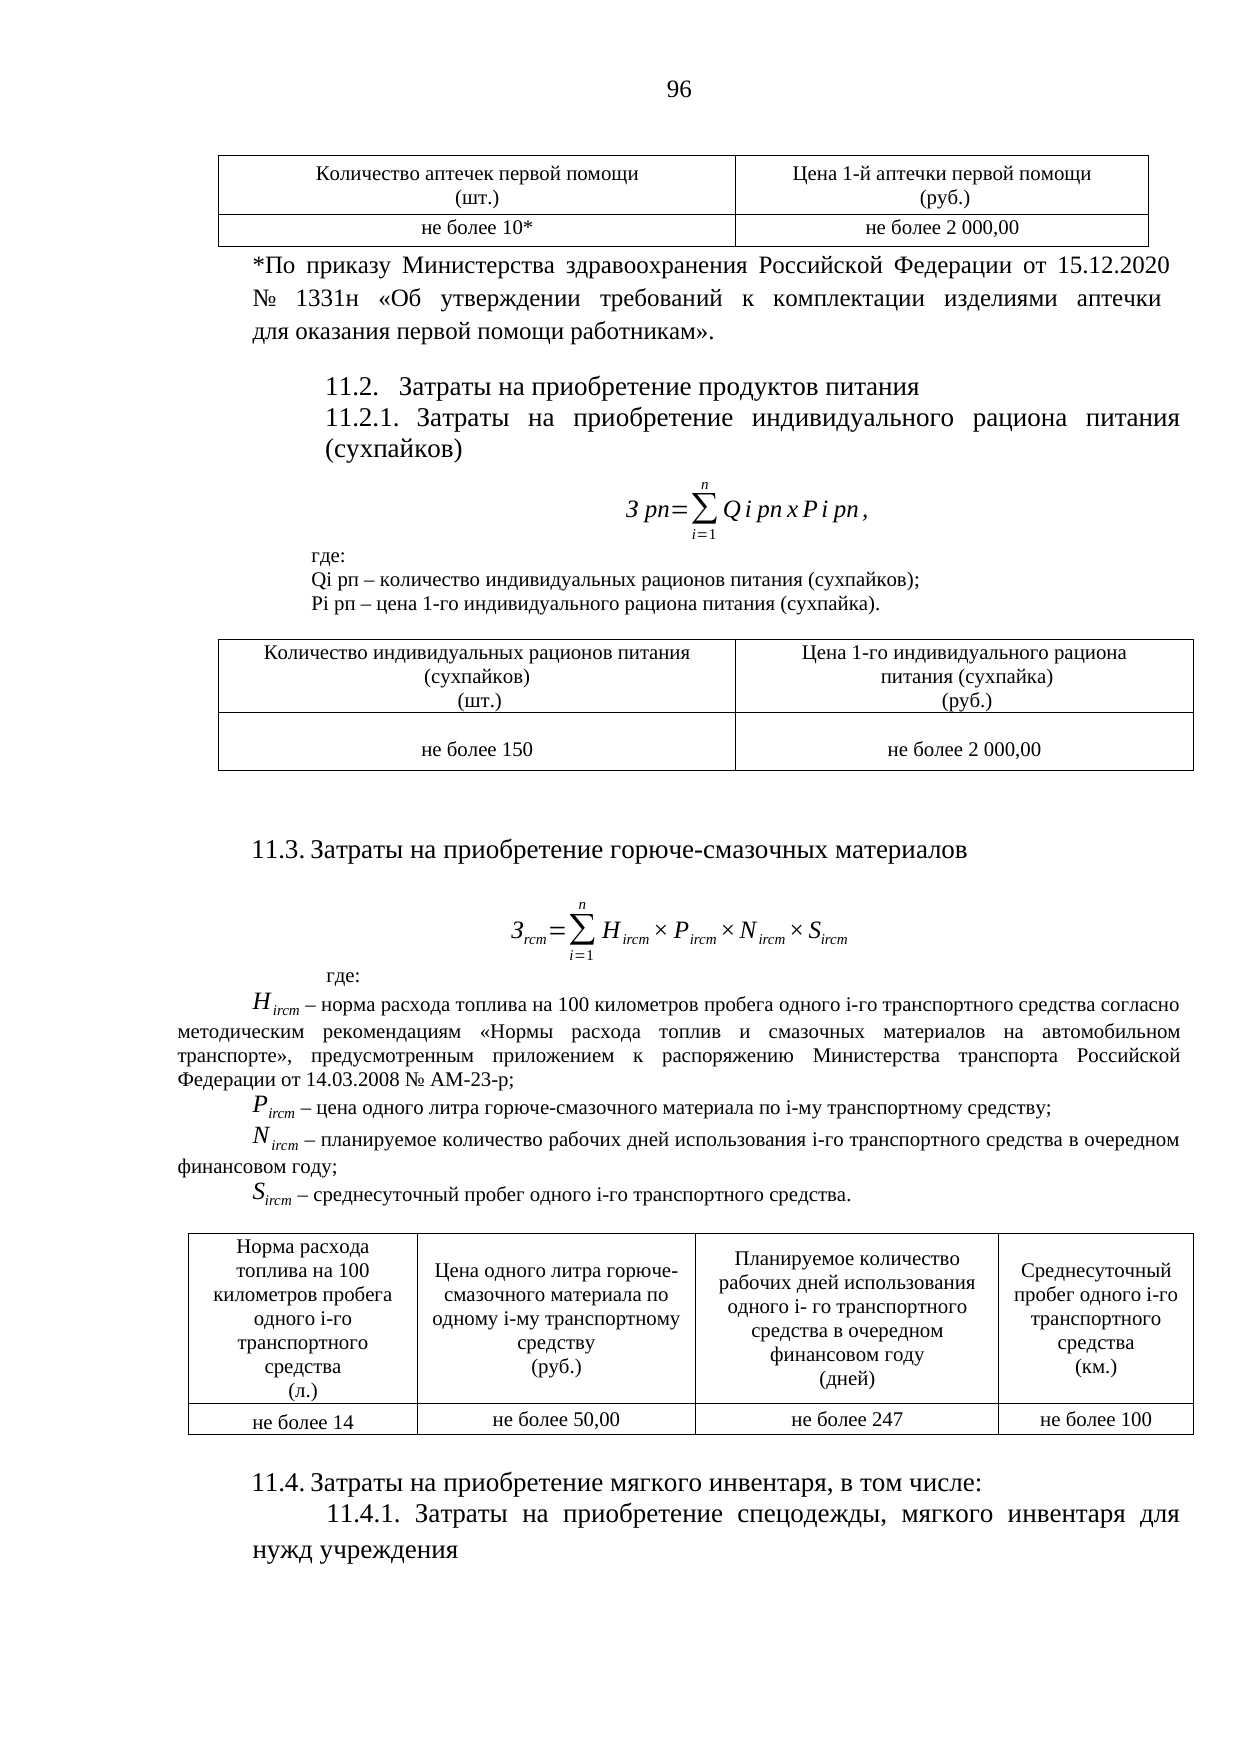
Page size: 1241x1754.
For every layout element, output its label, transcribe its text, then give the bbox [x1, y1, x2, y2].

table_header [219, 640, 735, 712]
text Qi рп – количество индивидуальных рационов питания (сухпайков); [252, 567, 1181, 591]
text 11.4.1. Затраты на приобретение спецодежды, мягкого инвентаря для нужд учреждения [252, 1497, 1181, 1564]
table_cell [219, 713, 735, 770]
list – норма расхода топлива на 100 километров пробега одного i-го транспортного средства согласно методическим рекомендациям «Нормы расхода топлив и смазочных материалов на автомобильном транспорте», предусмотренным приложением к распоряжению Министерства транспорта Российской Федерации от 14.03.2008 № АМ-23-р; [177, 987, 1181, 1091]
list – цена одного литра горюче-смазочного материала по i-му транспортному средству; [177, 1091, 1181, 1122]
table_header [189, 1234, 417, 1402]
list – среднесуточный пробег одного i-го транспортного средства. [177, 1178, 1181, 1209]
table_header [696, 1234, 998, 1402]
list Затраты на приобретение горюче-смазочных материалов [177, 834, 1181, 865]
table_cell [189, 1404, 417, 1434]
text *По приказу Министерства здравоохранения Российской Федерации от 15.12.2020 № 1331н «Об утверждении требований к комплектации изделиями аптечки для оказания первой помощи работникам». [252, 250, 1181, 345]
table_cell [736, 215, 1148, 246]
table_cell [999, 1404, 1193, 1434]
list – планируемое количество рабочих дней использования i-го транспортного средства в очередном финансовом году; [177, 1122, 1181, 1178]
list Затраты на приобретение мягкого инвентаря, в том числе: [177, 1466, 1181, 1497]
text где: [252, 543, 1181, 567]
text Pi рп – цена 1-го индивидуального рациона питания (сухпайка). [252, 591, 1181, 615]
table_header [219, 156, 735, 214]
list Затраты на приобретение продуктов питания [251, 370, 1181, 401]
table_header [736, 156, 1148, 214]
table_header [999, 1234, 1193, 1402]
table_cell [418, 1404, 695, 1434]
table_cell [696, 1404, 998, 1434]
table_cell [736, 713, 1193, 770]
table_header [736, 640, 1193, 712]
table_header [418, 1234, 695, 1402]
list 11.2.1. Затраты на приобретение индивидуального рациона питания (сухпайков) [325, 401, 1181, 463]
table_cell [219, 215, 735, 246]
text где: [252, 963, 1181, 987]
